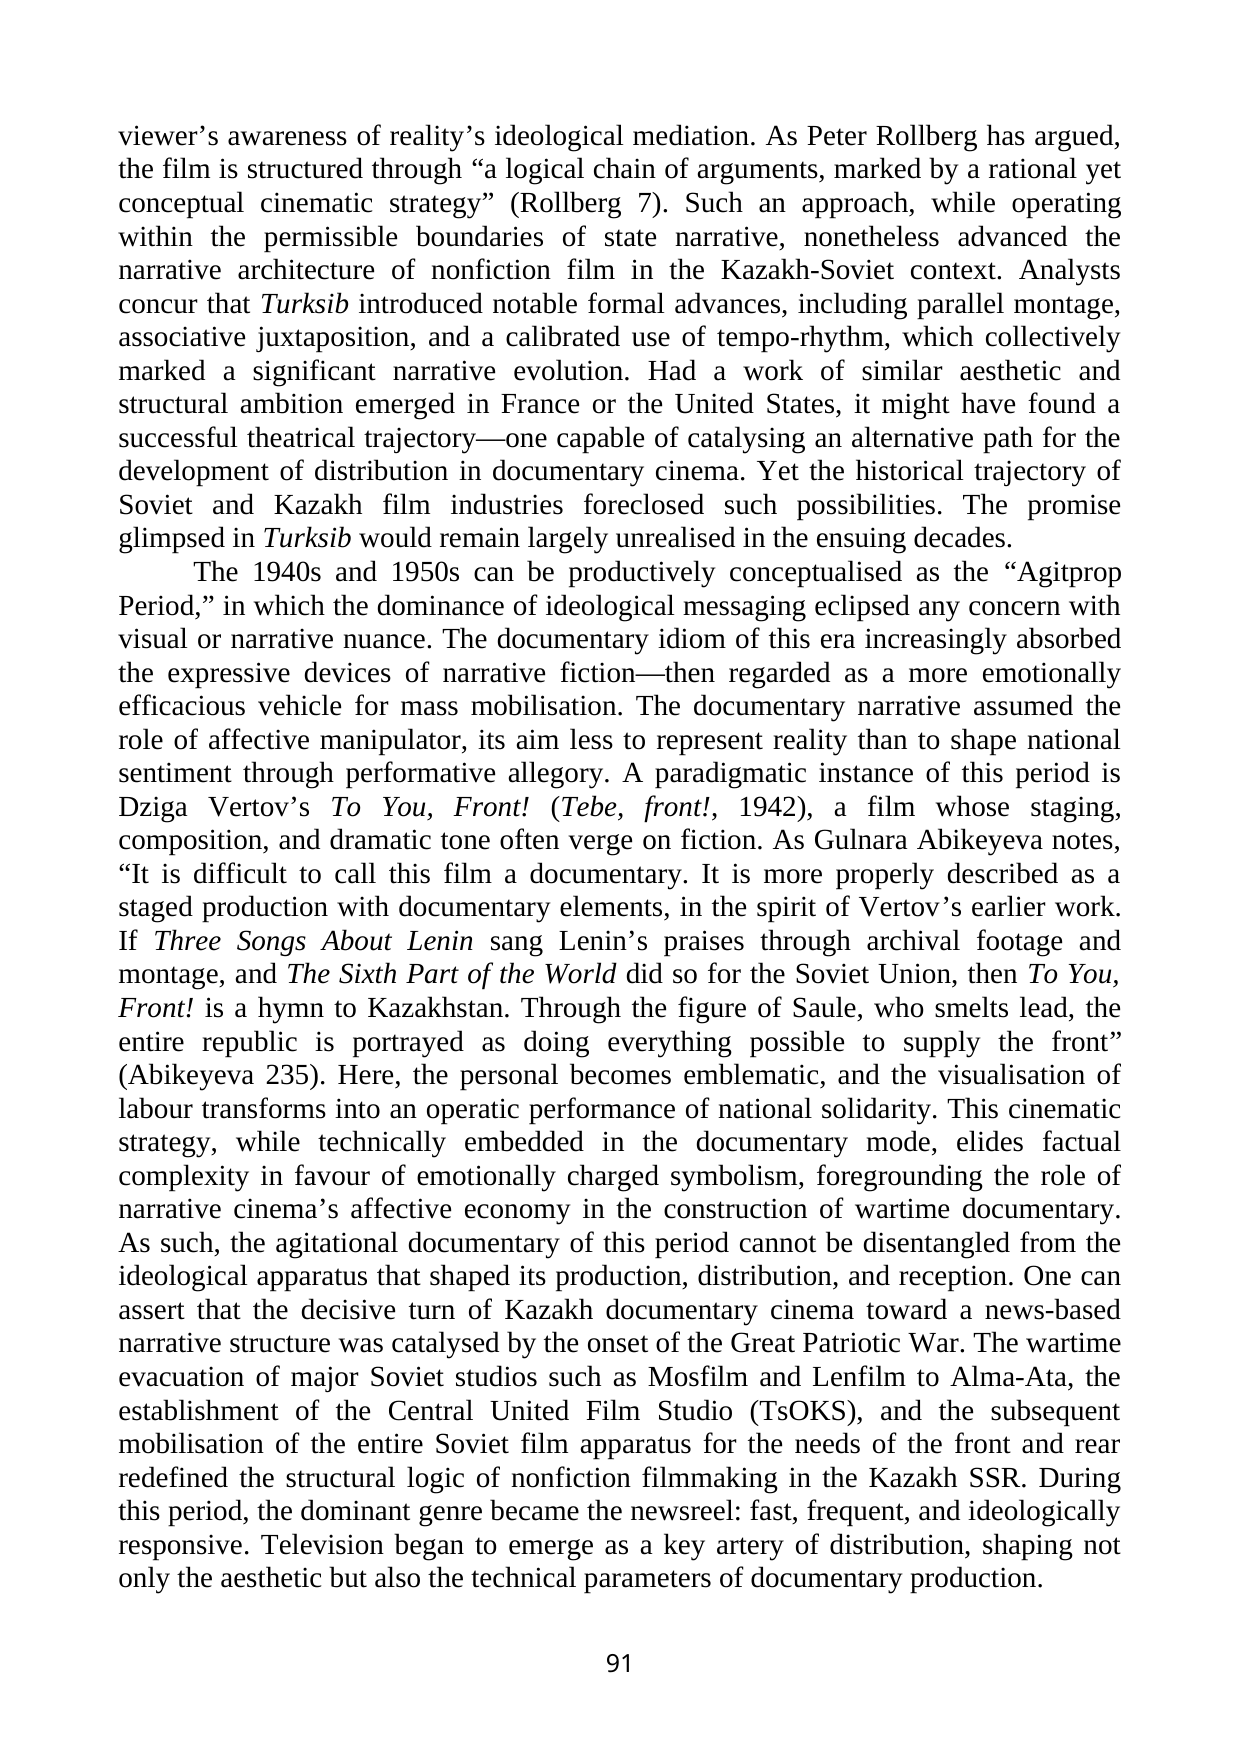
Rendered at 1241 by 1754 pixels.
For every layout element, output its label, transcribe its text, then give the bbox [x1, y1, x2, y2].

text The 1940s and 1950s can be productively conceptualised as the “Agitprop Period,” in which the dominance of ideological messaging eclipsed any concern with visual or narrative nuance. The documentary idiom of this era increasingly absorbed the expressive devices of narrative fiction—then regarded as a more emotionally efficacious vehicle for mass mobilisation. The documentary narrative assumed the role of affective manipulator, its aim less to represent reality than to shape national sentiment through performative allegory. A paradigmatic instance of this period is Dziga Vertov’s To You, Front! (Tebe, front!, 1942), a film whose staging, composition, and dramatic tone often verge on fiction. As Gulnara Abikeyeva notes, “It is difficult to call this film a documentary. It is more properly described as a staged production with documentary elements, in the spirit of Vertov’s earlier work. If Three Songs About Lenin sang Lenin’s praises through archival footage and montage, and The Sixth Part of the World did so for the Soviet Union, then To You, Front! is a hymn to Kazakhstan. Through the figure of Saule, who smelts lead, the entire republic is portrayed as doing everything possible to supply the front” (Abikeyeva 235). Here, the personal becomes emblematic, and the visualisation of labour transforms into an operatic performance of national solidarity. This cinematic strategy, while technically embedded in the documentary mode, elides factual complexity in favour of emotionally charged symbolism, foregrounding the role of narrative cinema’s affective economy in the construction of wartime documentary. As such, the agitational documentary of this period cannot be disentangled from the ideological apparatus that shaped its production, distribution, and reception. One can assert that the decisive turn of Kazakh documentary cinema toward a news-based narrative structure was catalysed by the onset of the Great Patriotic War. The wartime evacuation of major Soviet studios such as Mosfilm and Lenfilm to Alma-Ata, the establishment of the Central United Film Studio (TsOKS), and the subsequent mobilisation of the entire Soviet film apparatus for the needs of the front and rear redefined the structural logic of nonfiction filmmaking in the Kazakh SSR. During this period, the dominant genre became the newsreel: fast, frequent, and ideologically responsive. Television began to emerge as a key artery of distribution, shaping not only the aesthetic but also the technical parameters of documentary production. [118, 554, 1122, 1594]
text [118, 118, 1122, 554]
